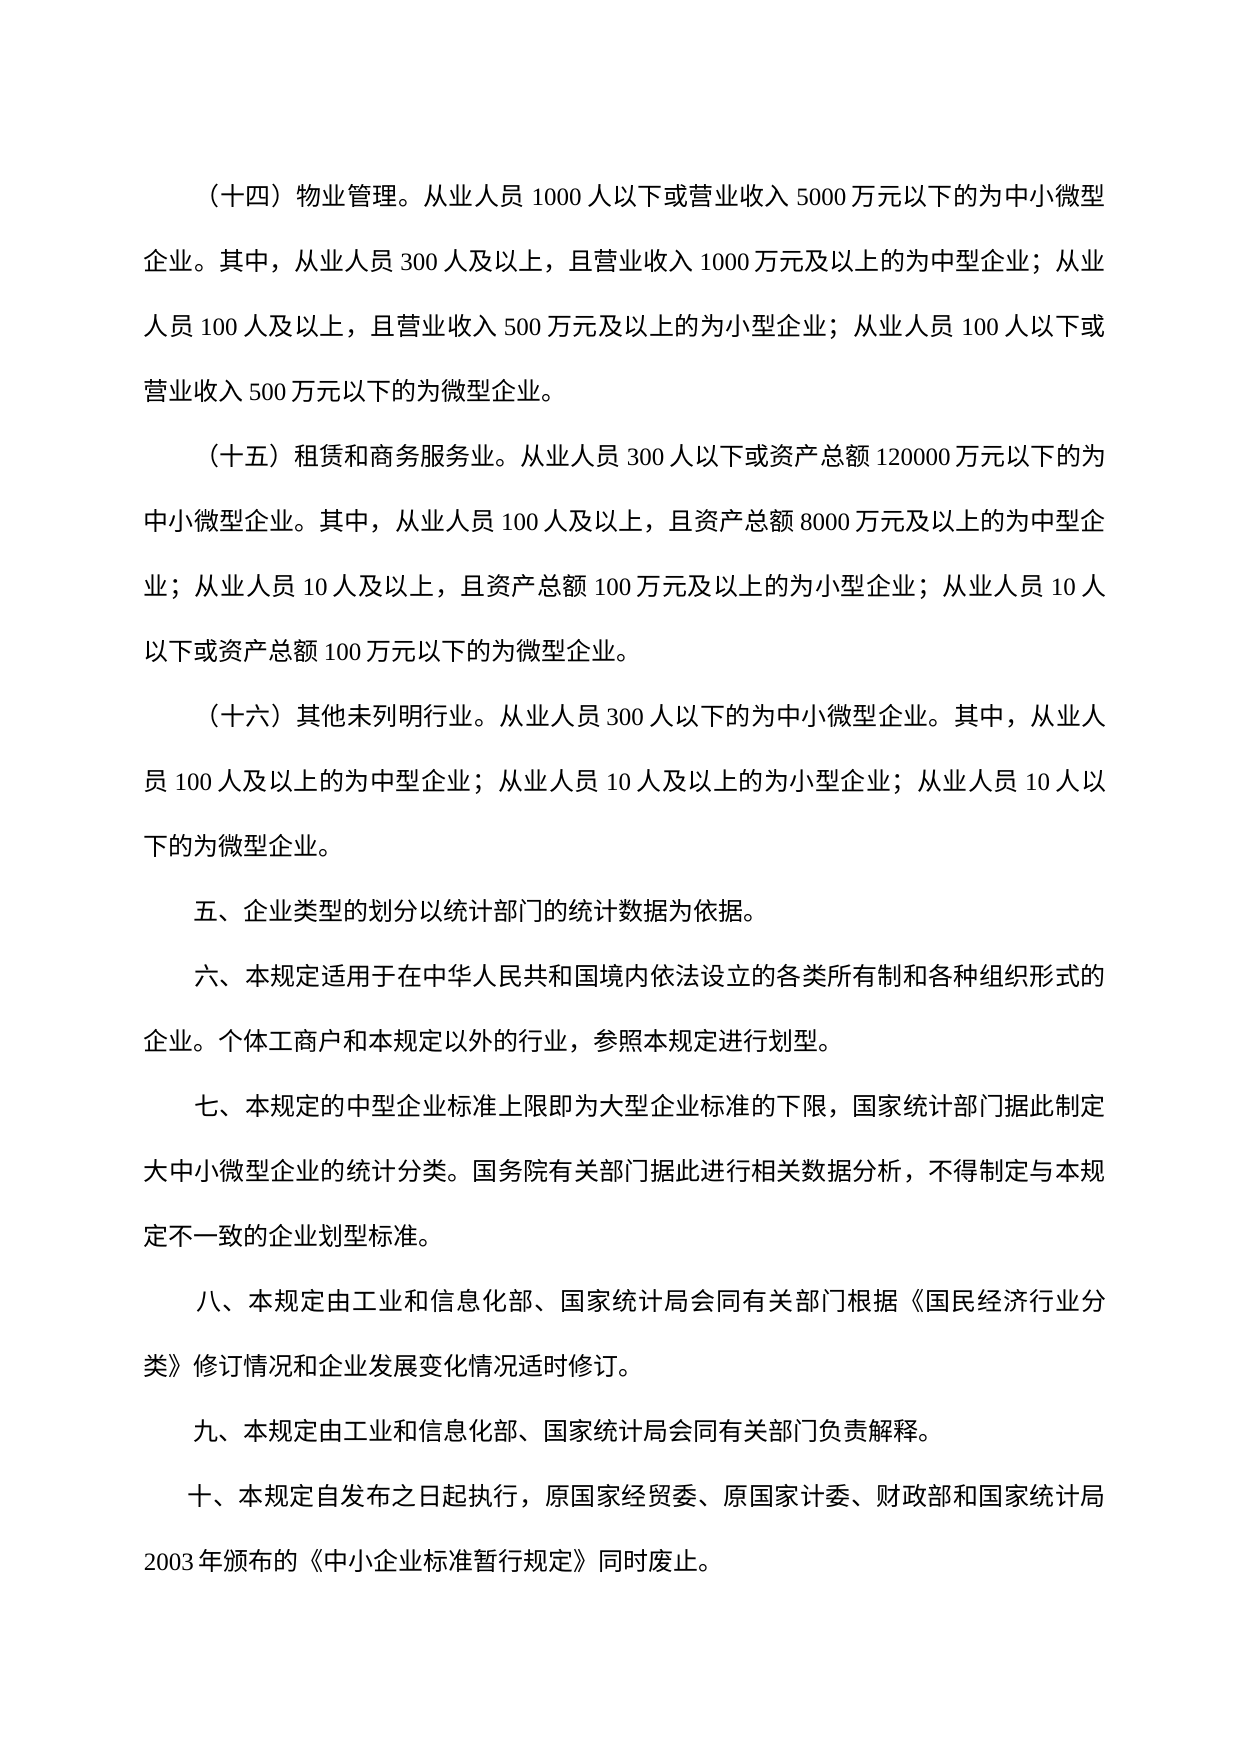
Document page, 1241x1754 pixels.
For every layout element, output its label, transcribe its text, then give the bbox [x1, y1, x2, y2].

text （十六）其他未列明行业。从业人员300人以下的为中小微型企业。其中，从业人员100人及以上的为中型企业；从业人员10人及以上的为小型企业；从业人员10人以下的为微型企业。 [144, 682, 1106, 877]
text 九、本规定由工业和信息化部、国家统计局会同有关部门负责解释。 [144, 1397, 1106, 1462]
text （十四）物业管理。从业人员1000人以下或营业收入5000万元以下的为中小微型企业。其中，从业人员300人及以上，且营业收入1000万元及以上的为中型企业；从业人员100人及以上，且营业收入500万元及以上的为小型企业；从业人员100人以下或营业收入500万元以下的为微型企业。 [144, 162, 1106, 422]
text 六、本规定适用于在中华人民共和国境内依法设立的各类所有制和各种组织形式的企业。个体工商户和本规定以外的行业，参照本规定进行划型。 [144, 942, 1106, 1072]
text 七、本规定的中型企业标准上限即为大型企业标准的下限，国家统计部门据此制定大中小微型企业的统计分类。国务院有关部门据此进行相关数据分析，不得制定与本规定不一致的企业划型标准。 [144, 1072, 1106, 1267]
text 十、本规定自发布之日起执行，原国家经贸委、原国家计委、财政部和国家统计局2003年颁布的《中小企业标准暂行规定》同时废止。 [144, 1462, 1106, 1592]
text 八、本规定由工业和信息化部、国家统计局会同有关部门根据《国民经济行业分类》修订情况和企业发展变化情况适时修订。 [144, 1267, 1106, 1397]
text 五、企业类型的划分以统计部门的统计数据为依据。 [144, 877, 1106, 942]
text （十五）租赁和商务服务业。从业人员300人以下或资产总额120000万元以下的为中小微型企业。其中，从业人员100人及以上，且资产总额8000万元及以上的为中型企业；从业人员10人及以上，且资产总额100万元及以上的为小型企业；从业人员10人以下或资产总额100万元以下的为微型企业。 [144, 422, 1106, 682]
